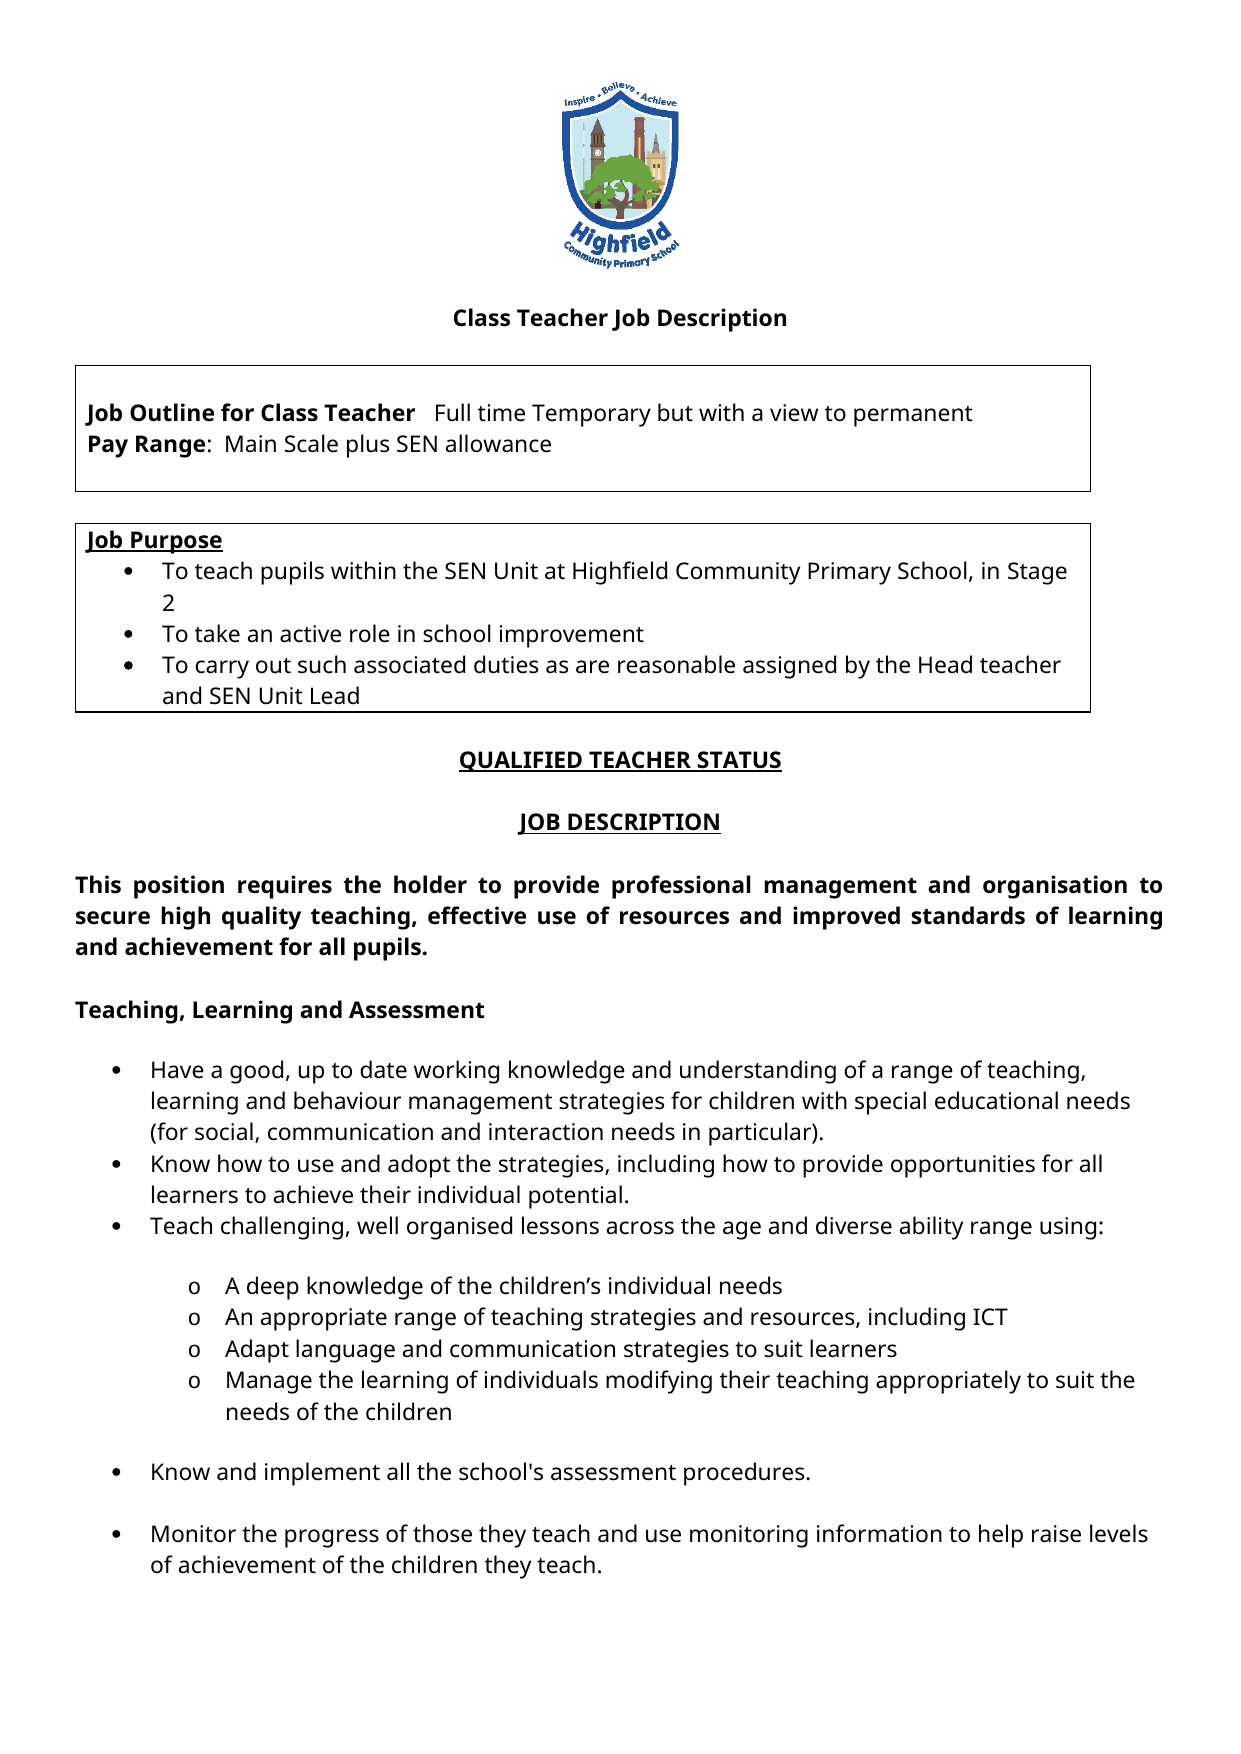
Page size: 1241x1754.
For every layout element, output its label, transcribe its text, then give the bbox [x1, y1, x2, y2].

list Manage the learning of individuals modifying their teaching appropriately to suit the needs of the children [187, 1364, 1165, 1455]
table_header Job Purpose To teach pupils within the SEN Unit at Highfield Community Primary School, in Stage 2 To take an active role in school improvement To carry out such associated duties as are reasonable assigned by the Head teacher and SEN Unit Lead [76, 524, 1090, 711]
text JOB DESCRIPTION [75, 806, 1165, 837]
list Monitor the progress of those they teach and use monitoring information to help raise levels of achievement of the children they teach. [112, 1518, 1165, 1580]
text Class Teacher Job Description [75, 302, 1165, 333]
list Have a good, up to date working knowledge and understanding of a range of teaching, learning and behaviour management strategies for children with special educational needs (for social, communication and interaction needs in particular). [112, 1054, 1165, 1147]
text QUALIFIED TEACHER STATUS [75, 744, 1165, 775]
list Know and implement all the school's assessment procedures. [112, 1455, 1165, 1487]
picture [535, 75, 705, 271]
list Adapt language and communication strategies to suit learners [187, 1333, 1165, 1364]
list Teach challenging, well organised lessons across the age and diverse ability range using: [112, 1210, 1165, 1270]
text This position requires the holder to provide professional management and organisation to secure high quality teaching, effective use of resources and improved standards of learning and achievement for all pupils. [75, 869, 1165, 962]
list A deep knowledge of the children’s individual needs [187, 1270, 1165, 1301]
list Know how to use and adopt the strategies, including how to provide opportunities for all learners to achieve their individual potential. [112, 1147, 1165, 1210]
text Teaching, Learning and Assessment [75, 994, 1165, 1025]
table_header Job Outline for Class Teacher Full time Temporary but with a view to permanent Pay Range: Main Scale plus SEN allowance [76, 366, 1090, 491]
list An appropriate range of teaching strategies and resources, including ICT [187, 1301, 1165, 1333]
